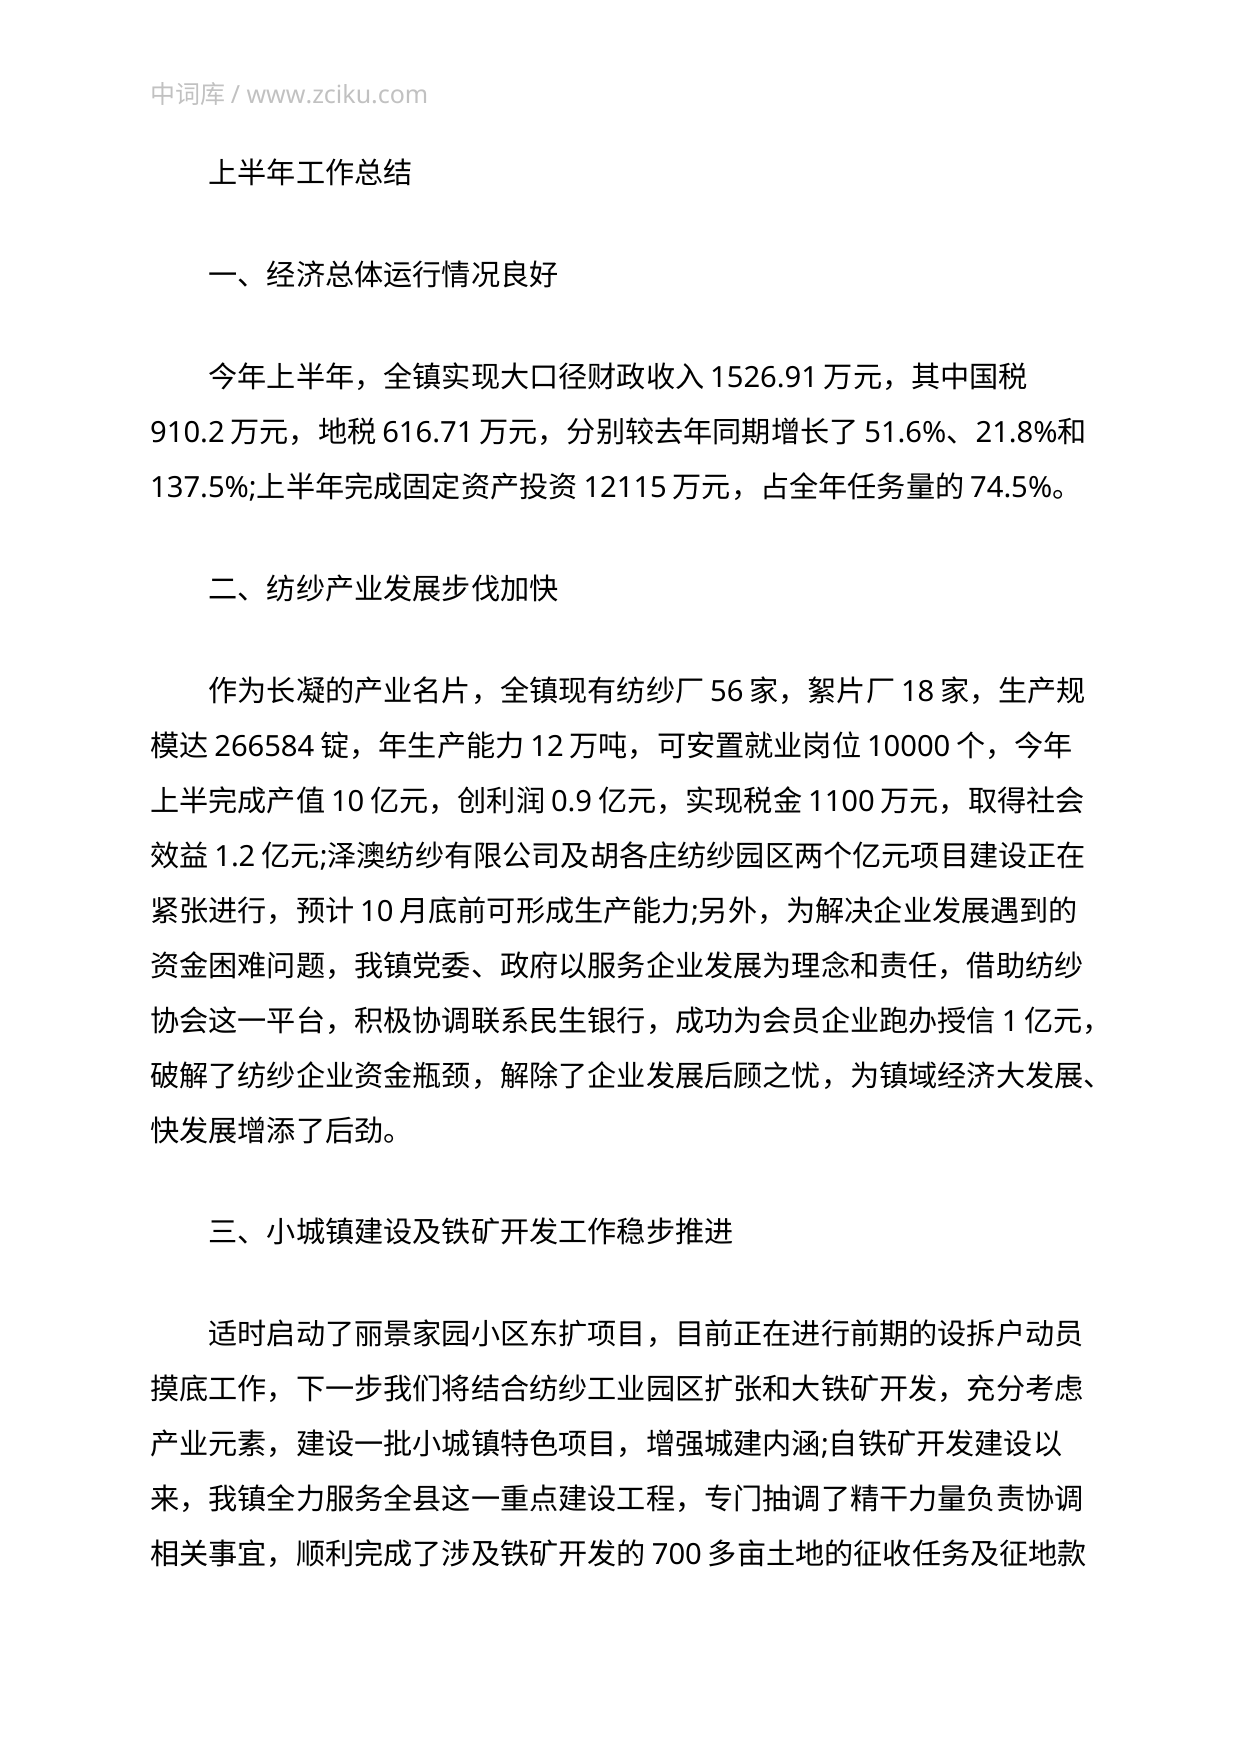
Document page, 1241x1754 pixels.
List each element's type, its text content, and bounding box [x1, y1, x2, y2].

text 作为长凝的产业名片，全镇现有纺纱厂56家，絮片厂18家，生产规模达266584锭，年生产能力12万吨，可安置就业岗位10000个，今年上半完成产值10亿元，创利润0.9亿元，实现税金1100万元，取得社会效益1.2亿元;泽澳纺纱有限公司及胡各庄纺纱园区两个亿元项目建设正在紧张进行，预计10月底前可形成生产能力;另外，为解决企业发展遇到的资金困难问题，我镇党委、政府以服务企业发展为理念和责任，借助纺纱协会这一平台，积极协调联系民生银行，成功为会员企业跑办授信1亿元，破解了纺纱企业资金瓶颈，解除了企业发展后顾之忧，为镇域经济大发展、快发展增添了后劲。 [150, 667, 1090, 1149]
text 今年上半年，全镇实现大口径财政收入1526.91万元，其中国税910.2万元，地税616.71万元，分别较去年同期增长了51.6%、21.8%和137.5%;上半年完成固定资产投资12115万元，占全年任务量的74.5%。 [150, 353, 1090, 506]
text 三、小城镇建设及铁矿开发工作稳步推进 [150, 1209, 1090, 1251]
text 二、纺纱产业发展步伐加快 [150, 566, 1090, 608]
text 上半年工作总结 [150, 150, 1090, 192]
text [150, 1311, 1090, 1573]
text 一、经济总体运行情况良好 [150, 252, 1090, 294]
